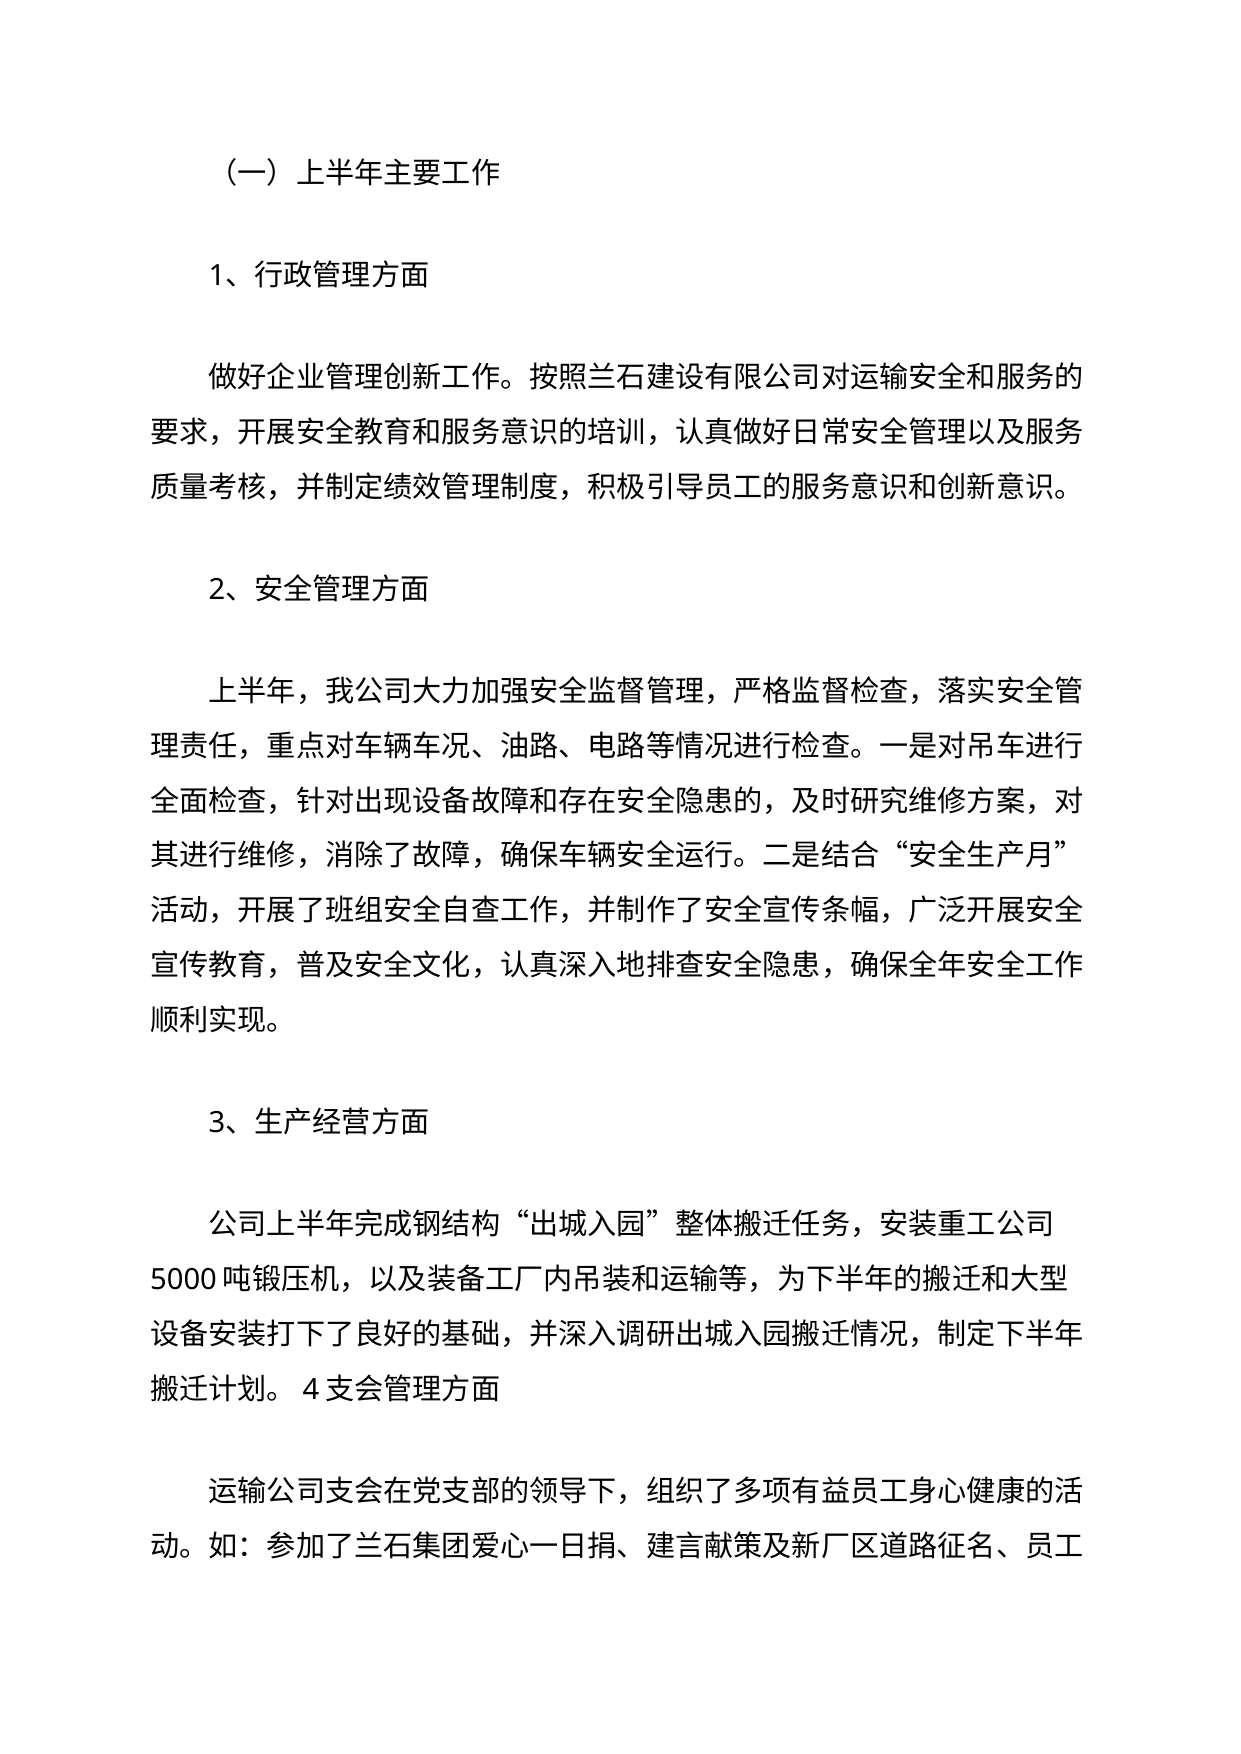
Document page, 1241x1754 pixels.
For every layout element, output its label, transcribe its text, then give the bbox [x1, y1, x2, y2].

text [150, 1467, 1090, 1564]
text 做好企业管理创新工作。按照兰石建设有限公司对运输安全和服务的要求，开展安全教育和服务意识的培训，认真做好日常安全管理以及服务质量考核，并制定绩效管理制度，积极引导员工的服务意识和创新意识。 [150, 354, 1090, 506]
text 2、安全管理方面 [150, 565, 1090, 608]
text 1、行政管理方面 [150, 252, 1090, 294]
text （一）上半年主要工作 [150, 150, 1090, 192]
text 3、生产经营方面 [150, 1098, 1090, 1141]
text 上半年，我公司大力加强安全监督管理，严格监督检查，落实安全管理责任，重点对车辆车况、油路、电路等情况进行检查。一是对吊车进行全面检查，针对出现设备故障和存在安全隐患的，及时研究维修方案，对其进行维修，消除了故障，确保车辆安全运行。二是结合“安全生产月”活动，开展了班组安全自查工作，并制作了安全宣传条幅，广泛开展安全宣传教育，普及安全文化，认真深入地排查安全隐患，确保全年安全工作顺利实现。 [150, 667, 1090, 1039]
text 公司上半年完成钢结构“出城入园”整体搬迁任务，安装重工公司5000吨锻压机，以及装备工厂内吊装和运输等，为下半年的搬迁和大型设备安装打下了良好的基础，并深入调研出城入园搬迁情况，制定下半年搬迁计划。 4支会管理方面 [150, 1200, 1090, 1408]
